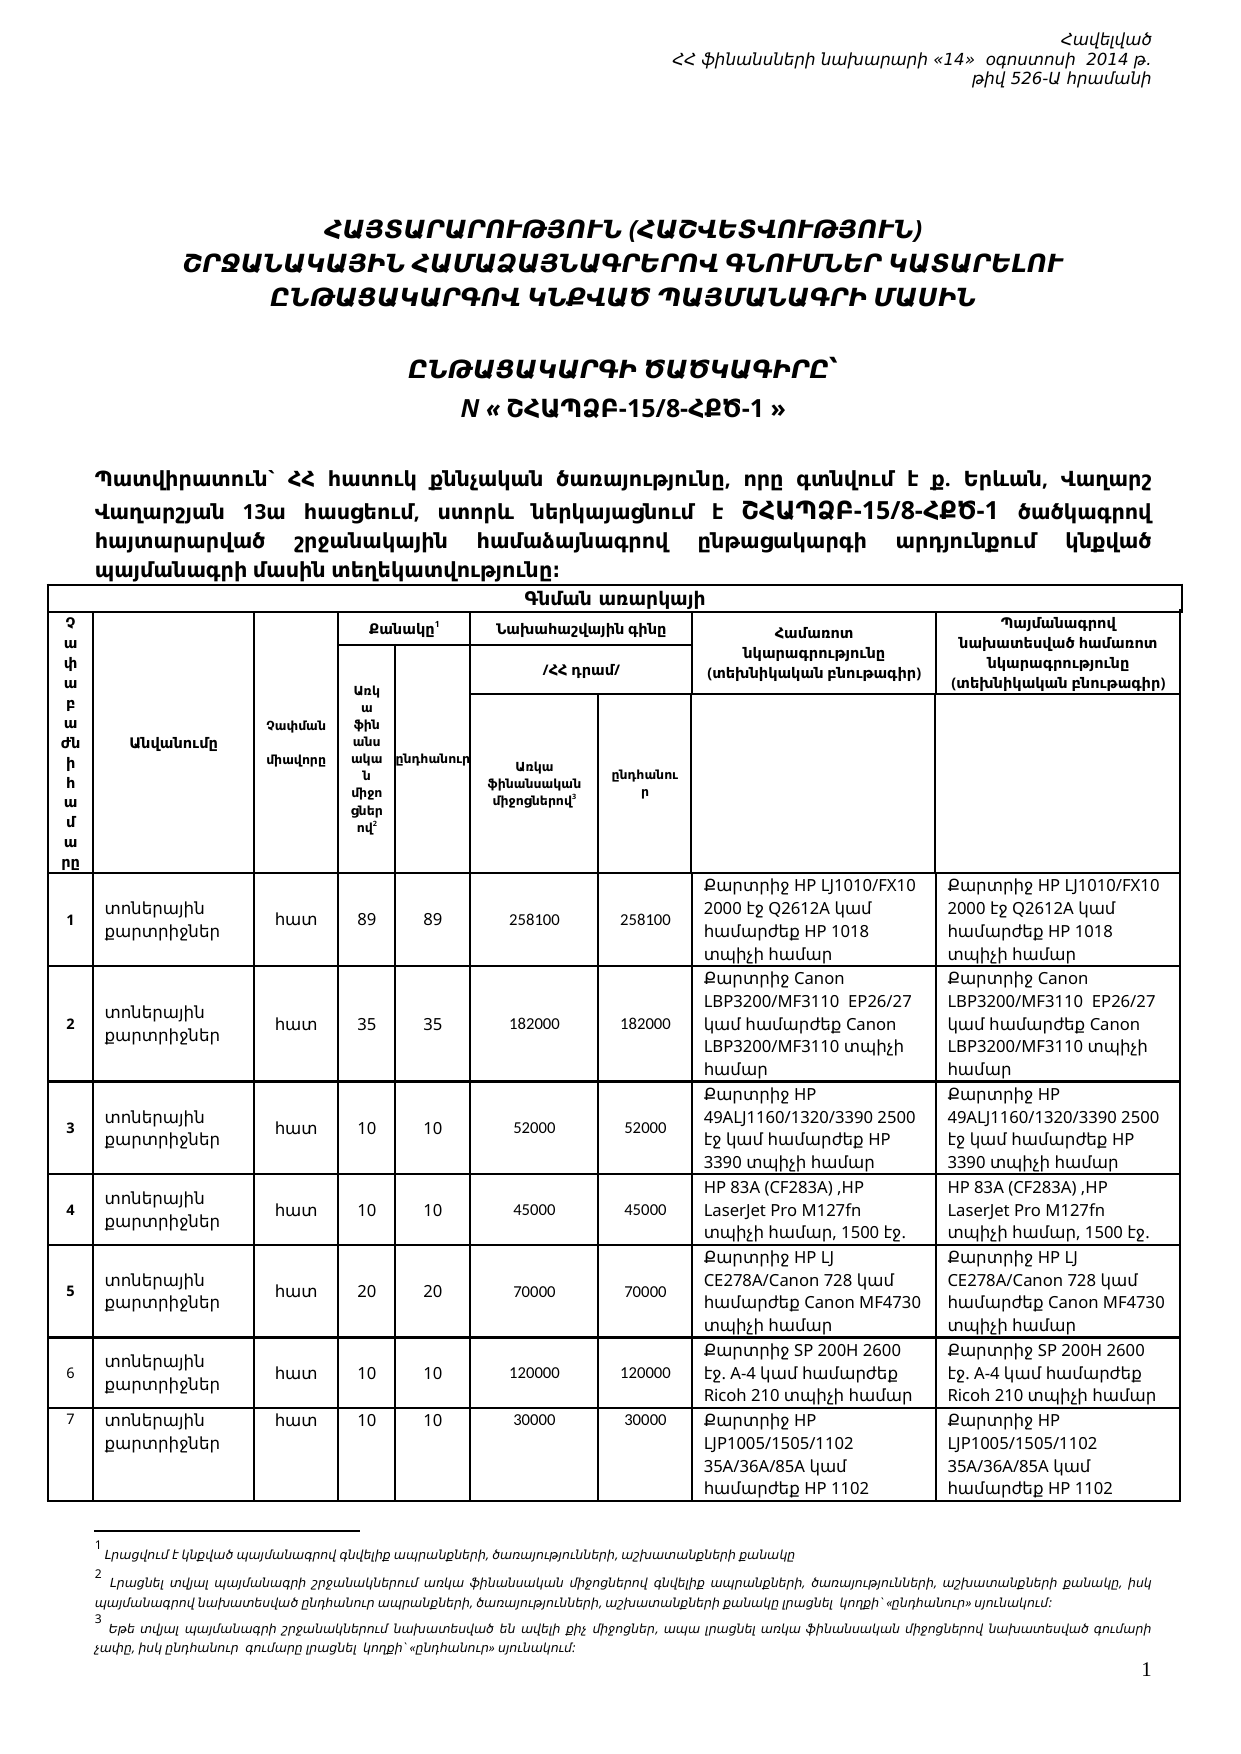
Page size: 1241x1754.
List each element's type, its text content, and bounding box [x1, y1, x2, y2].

table_cell 1 [49, 874, 92, 965]
table_cell 7 [49, 1409, 92, 1499]
table_cell Քարտրիջ HP 49ALJ1160/1320/3390 2500 էջ կամ համարժեք HP 3390 տպիչի համար [937, 1083, 1179, 1173]
table_cell 30000 [599, 1409, 691, 1499]
table_cell 70000 [471, 1246, 597, 1336]
table_cell Քարտրիջ SP 200H 2600 էջ. A-4 կամ համարժեք Ricoh 210 տպիչի համար [693, 1339, 935, 1407]
table_cell ընդհանուր [599, 695, 690, 872]
table_cell 20 [339, 1246, 394, 1336]
table_cell [936, 695, 1179, 872]
table_cell հատ [255, 967, 337, 1080]
table_cell 120000 [471, 1339, 597, 1407]
table_cell [692, 695, 934, 872]
text Պատվիրատուն` ՀՀ հատուկ քննչական ծառայությունը, որը գտնվում է ք. Երևան, Վաղարշ Վաղարշյան 13ա հասցեում, ստորև ներկայացնում է ՇՀԱՊՁԲ-15/8-ՀՔԾ-1 ծածկագրով հայտարարված շրջանակային համաձայնագրով ընթացակարգի արդյունքում կնքված պայմանագրի մասին տեղեկատվությունը։ [94, 464, 1152, 583]
table_cell 258100 [599, 874, 691, 965]
table_cell Պայմանագրով նախատեսված համառոտ նկարագրությունը (տեխնիկական բնութագիր) [937, 613, 1179, 693]
table_header Գնման առարկայի [49, 586, 1181, 611]
table_cell Քարտրիջ HP LJ1010/FX10 2000 էջ Q2612A կամ համարժեք HP 1018 տպիչի համար [693, 874, 935, 965]
table_cell 10 [339, 1175, 394, 1243]
text ԸՆԹԱՑԱԿԱՐԳՈՎ ԿՆՔՎԱԾ ՊԱՅՄԱՆԱԳՐԻ ՄԱՍԻՆ [94, 279, 1152, 313]
table_cell Անվանումը [94, 613, 253, 872]
table_cell ընդհանուր [396, 646, 469, 872]
text թիվ 526-Ա հրամանի [94, 69, 1152, 88]
table_cell Քարտրիջ SP 200H 2600 էջ. A-4 կամ համարժեք Ricoh 210 տպիչի համար [937, 1339, 1179, 1407]
table_cell Քարտրիջ HP 49ALJ1160/1320/3390 2500 էջ կամ համարժեք HP 3390 տպիչի համար [693, 1083, 935, 1173]
table_cell Քարտրիջ HP LJ1010/FX10 2000 էջ Q2612A կամ համարժեք HP 1018 տպիչի համար [937, 874, 1179, 965]
text ԸՆԹԱՑԱԿԱՐԳԻ ԾԱԾԿԱԳԻՐԸ՝ [94, 352, 1152, 386]
table_cell տոներային քարտրիջներ [94, 1339, 253, 1407]
table_cell Առկա ֆինանսական միջոցներով [471, 695, 597, 872]
text Հավելված [94, 30, 1152, 49]
table_cell 35 [396, 967, 469, 1080]
table_cell տոներային քարտրիջներ [94, 1246, 253, 1336]
table_cell 10 [339, 1339, 394, 1407]
table_cell Նախահաշվային գինը [471, 613, 691, 644]
table_cell հատ [255, 874, 337, 965]
table_cell Համառոտ նկարագրությունը (տեխնիկական բնութագիր) [693, 613, 935, 693]
table_cell տոներային քարտրիջներ [94, 1083, 253, 1173]
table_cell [94, 1409, 253, 1499]
table_cell 10 [396, 1339, 469, 1407]
table_cell հատ [255, 1246, 337, 1336]
table_cell Քարտրիջ Canon LBP3200/MF3110 EP26/27 կամ համարժեք Canon LBP3200/MF3110 տպիչի համար [937, 967, 1179, 1080]
table_cell Քարտրիջ HP LJ CE278A/Canon 728 կամ համարժեք Canon MF4730 տպիչի համար [937, 1246, 1179, 1336]
table_cell 45000 [471, 1175, 597, 1243]
table_cell տոներային քարտրիջներ [94, 967, 253, 1080]
table_cell Քարտրիջ HP LJ CE278A/Canon 728 կամ համարժեք Canon MF4730 տպիչի համար [693, 1246, 935, 1336]
text ՇՐՋԱՆԱԿԱՅԻՆ ՀԱՄԱՁԱՅՆԱԳՐԵՐՈՎ ԳՆՈՒՄՆԵՐ ԿԱՏԱՐԵԼՈՒ [94, 245, 1152, 279]
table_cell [937, 1409, 1179, 1499]
table_cell 5 [49, 1246, 92, 1336]
text ՀՀ ֆինանսների նախարարի «14» օգոստոսի 2014 թ. [94, 49, 1152, 69]
table_cell 258100 [471, 874, 597, 965]
table_cell 45000 [599, 1175, 691, 1243]
table_cell 4 [49, 1175, 92, 1243]
table_cell 30000 [471, 1409, 597, 1499]
table_cell 120000 [599, 1339, 691, 1407]
table_cell Առկա ֆինանսական միջոցներով [339, 646, 394, 872]
table_cell 2 [49, 967, 92, 1080]
table_cell Քարտրիջ Canon LBP3200/MF3110 EP26/27 կամ համարժեք Canon LBP3200/MF3110 տպիչի համար [693, 967, 935, 1080]
table_cell HP 83A (CF283A) ,HP LaserJet Pro M127fn տպիչի համար, 1500 էջ. [693, 1175, 935, 1243]
table_cell տոներային քարտրիջներ [94, 1175, 253, 1243]
table_cell 52000 [471, 1083, 597, 1173]
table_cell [693, 1409, 935, 1499]
table_cell 182000 [471, 967, 597, 1080]
table_cell տոներային քարտրիջներ [94, 874, 253, 965]
table_cell 20 [396, 1246, 469, 1336]
table_cell հատ [255, 1083, 337, 1173]
table_cell հատ [255, 1175, 337, 1243]
table_cell 10 [339, 1409, 394, 1499]
table_cell 89 [339, 874, 394, 965]
table_cell HP 83A (CF283A) ,HP LaserJet Pro M127fn տպիչի համար, 1500 էջ. [937, 1175, 1179, 1243]
table_cell 35 [339, 967, 394, 1080]
table_cell 10 [396, 1083, 469, 1173]
table_cell 182000 [599, 967, 691, 1080]
table_cell 70000 [599, 1246, 691, 1336]
table_cell Քանակը [339, 613, 469, 644]
table_cell 52000 [599, 1083, 691, 1173]
table_cell Չափաբաժնի համարը [49, 613, 92, 872]
table_cell Չափման միավորը [255, 613, 337, 872]
table_cell հատ [255, 1409, 337, 1499]
text N « ՇՀԱՊՁԲ-15/8-ՀՔԾ-1 » [94, 391, 1152, 425]
table_cell 10 [339, 1083, 394, 1173]
table_cell 10 [396, 1175, 469, 1243]
table_cell 10 [396, 1409, 469, 1499]
table_cell հատ [255, 1339, 337, 1407]
table_cell 89 [396, 874, 469, 965]
table_cell /ՀՀ դրամ/ [471, 646, 691, 693]
text ՀԱՅՏԱՐԱՐՈՒԹՅՈՒՆ (ՀԱՇՎԵՏՎՈՒԹՅՈՒՆ) [94, 211, 1152, 245]
table_cell 3 [49, 1083, 92, 1173]
table_cell 6 [49, 1339, 92, 1407]
